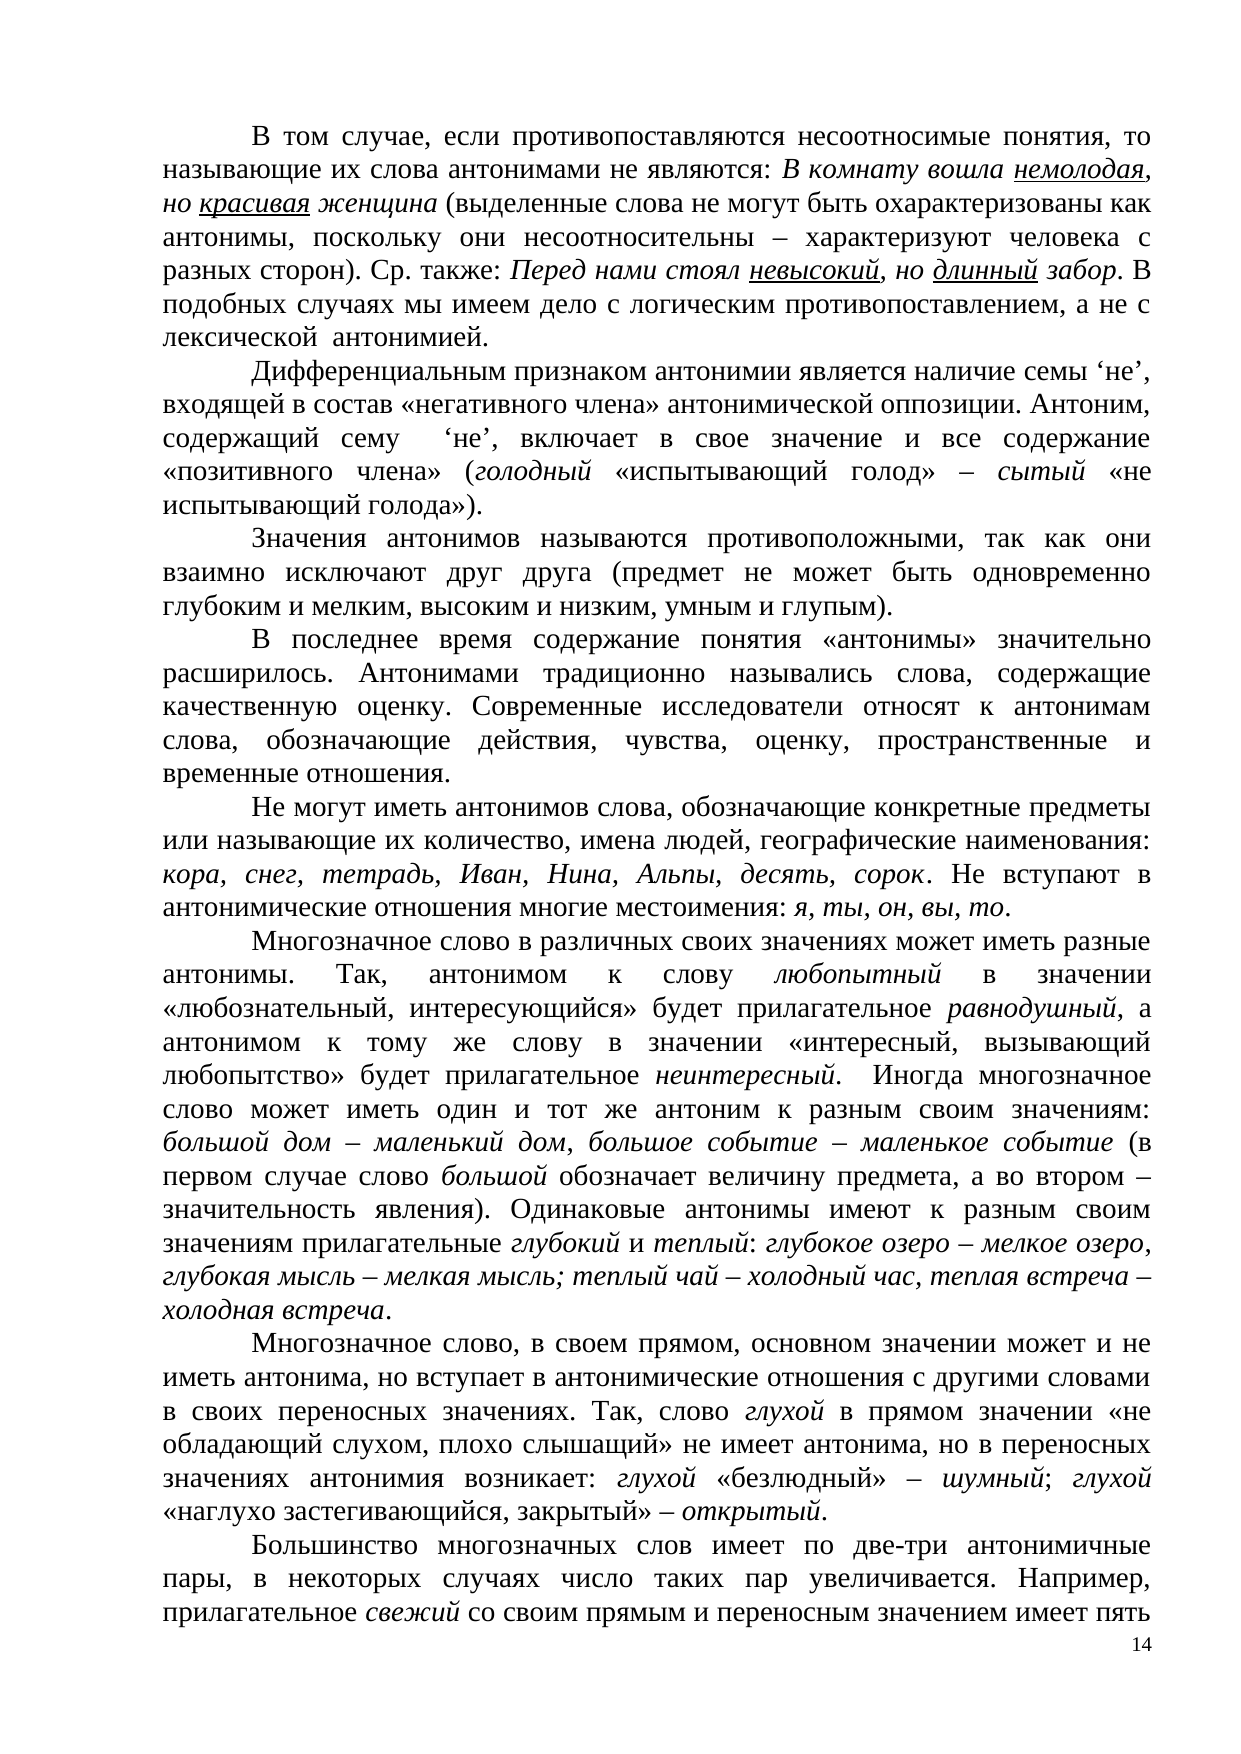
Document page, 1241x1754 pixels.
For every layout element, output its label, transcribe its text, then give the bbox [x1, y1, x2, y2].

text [162, 1527, 1152, 1627]
text Многозначное слово, в своем прямом, основном значении может и не иметь антонима, но вступает в антонимические отношения с другими словами в своих переносных значениях. Так, слово глухой в прямом значении «не обладающий слухом, плохо слышащий» не имеет антонима, но в переносных значениях антонимия возникает: глухой «безлюдный» – шумный; глухой «наглухо застегивающийся, закрытый» – открытый. [162, 1326, 1152, 1527]
text Не могут иметь антонимов слова, обозначающие конкретные предметы или называющие их количество, имена людей, географические наименования: кора, снег, тетрадь, Иван, Нина, Альпы, десять, сорок. Не вступают в антонимические отношения многие местоимения: я, ты, он, вы, то. [162, 789, 1152, 923]
text Многозначное слово в различных своих значениях может иметь разные антонимы. Так, антонимом к слову любопытный в значении «любознательный, интересующийся» будет прилагательное равнодушный, а антонимом к тому же слову в значении «интересный, вызывающий любопытство» будет прилагательное неинтересный. Иногда многозначное слово может иметь один и тот же антоним к разным своим значениям: большой дом – маленький дом, большое событие – маленькое событие (в первом случае слово большой обозначает величину предмета, а во втором – значительность явления). Одинаковые антонимы имеют к разным своим значениям прилагательные глубокий и теплый: глубокое озеро – мелкое озеро, глубокая мысль – мелкая мысль; теплый чай – холодный час, теплая встреча – холодная встреча. [162, 923, 1152, 1326]
text В последнее время содержание понятия «антонимы» значительно расширилось. Антонимами традиционно назывались слова, содержащие качественную оценку. Современные исследователи относят к антонимам слова, обозначающие действия, чувства, оценку, пространственные и временные отношения. [162, 621, 1152, 789]
text Значения антонимов называются противоположными, так как они взаимно исключают друг друга (предмет не может быть одновременно глубоким и мелким, высоким и низким, умным и глупым). [162, 521, 1152, 621]
text В том случае, если противопоставляются несоотносимые понятия, то называющие их слова антонимами не являются: В комнату вошла немолодая, но красивая женщина (выделенные слова не могут быть охарактеризованы как антонимы, поскольку они несоотносительны – характеризуют человека с разных сторон). Ср. также: Перед нами стоял невысокий, но длинный забор. В подобных случаях мы имеем дело с логическим противопоставлением, а не с лексической антонимией. [162, 118, 1152, 353]
text Дифференциальным признаком антонимии является наличие семы ‘не’, входящей в состав «негативного члена» антонимической оппозиции. Антоним, содержащий сему ‘не’, включает в свое значение и все содержание «позитивного члена» (голодный «испытывающий голод» – сытый «не испытывающий голода»). [162, 353, 1152, 521]
